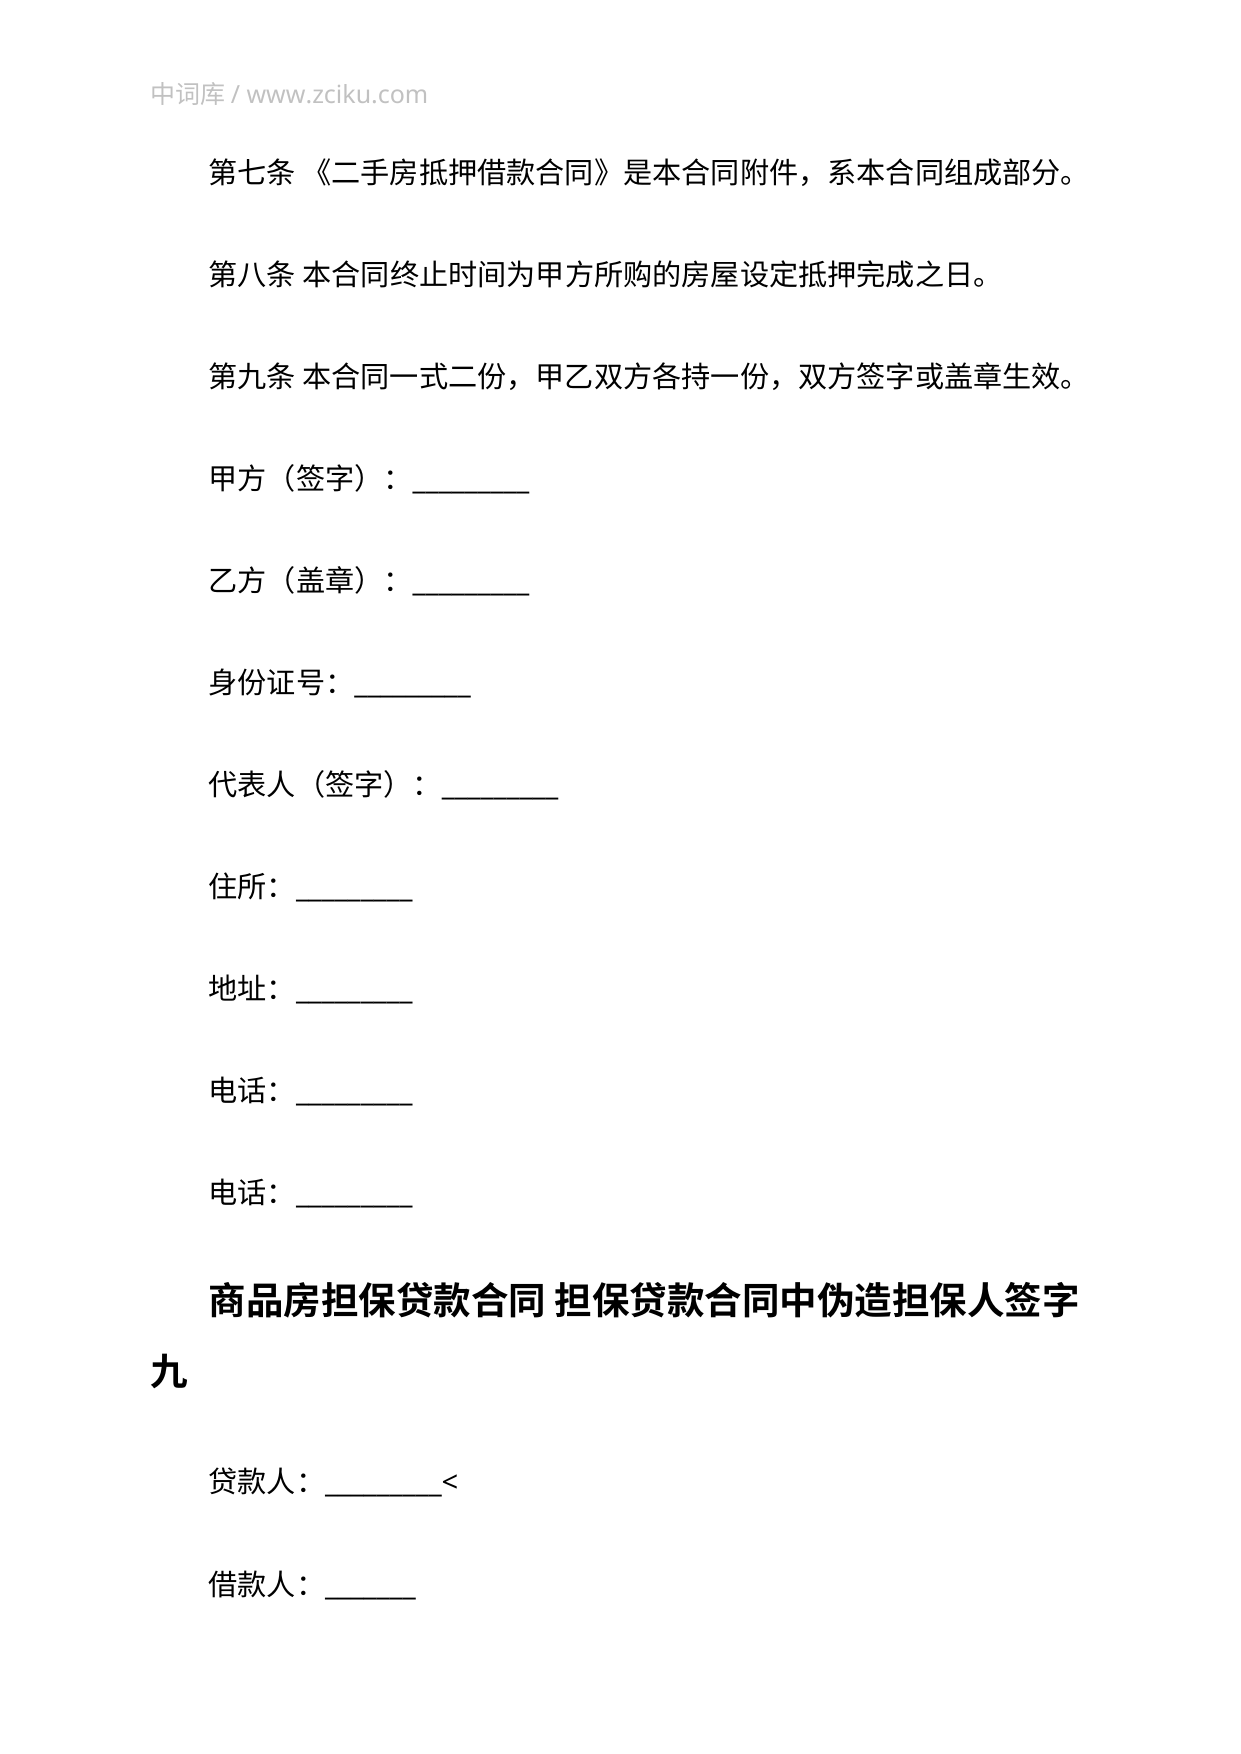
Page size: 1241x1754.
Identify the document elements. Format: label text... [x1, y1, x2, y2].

text 地址：_________ [150, 965, 1090, 1008]
text 电话：_________ [150, 1067, 1090, 1109]
text 甲方（签字）：_________ [150, 455, 1090, 498]
text 第七条 《二手房抵押借款合同》是本合同附件，系本合同组成部分。 [150, 150, 1090, 192]
text 乙方（盖章）：_________ [150, 557, 1090, 600]
text 借款人：_______ [150, 1561, 1090, 1603]
text 电话：_________ [150, 1169, 1090, 1212]
text 住所：_________ [150, 863, 1090, 906]
text 代表人（签字）：_________ [150, 761, 1090, 804]
text 贷款人：_________< [150, 1459, 1090, 1501]
text 商品房担保贷款合同 担保贷款合同中伪造担保人签字九 [150, 1271, 1090, 1396]
text 第八条 本合同终止时间为甲方所购的房屋设定抵押完成之日。 [150, 252, 1090, 294]
text 身份证号：_________ [150, 659, 1090, 702]
text 第九条 本合同一式二份，甲乙双方各持一份，双方签字或盖章生效。 [150, 353, 1090, 396]
